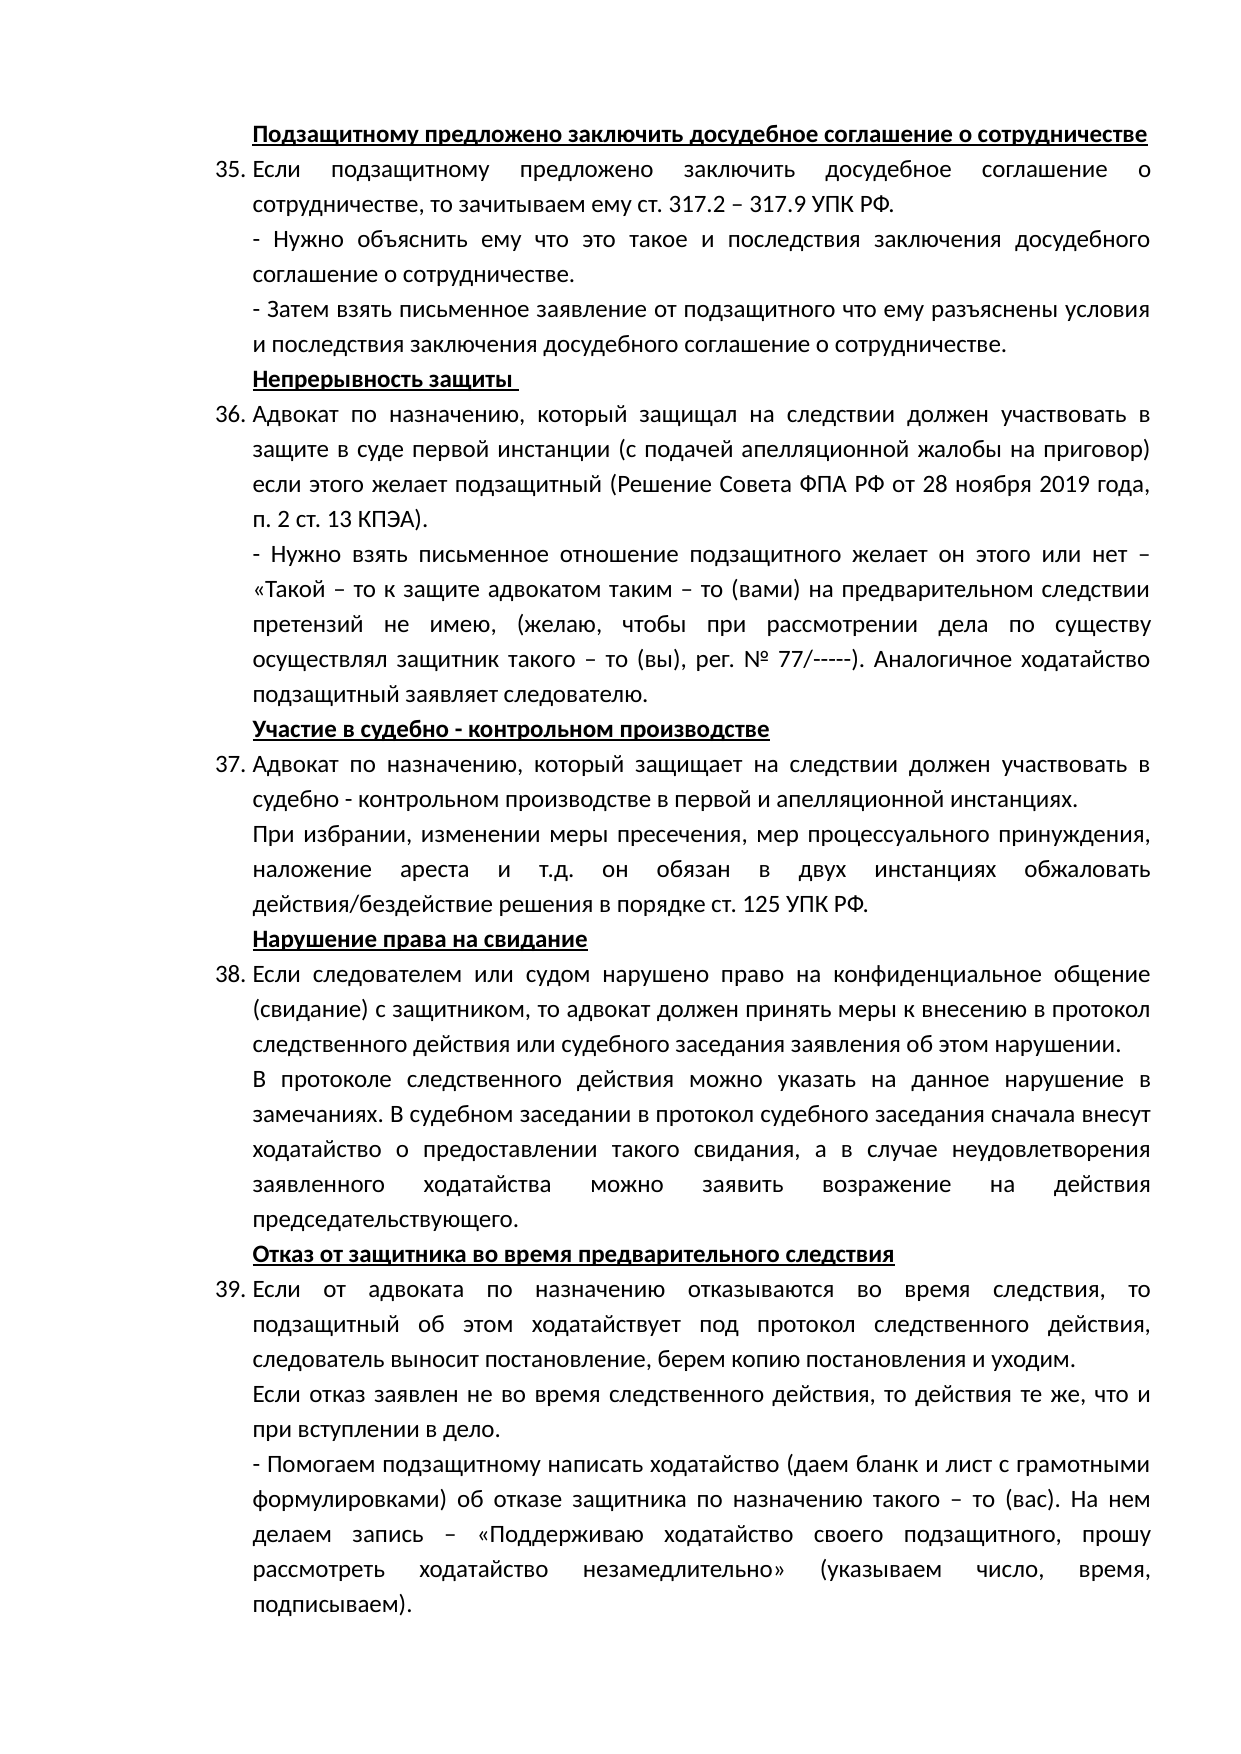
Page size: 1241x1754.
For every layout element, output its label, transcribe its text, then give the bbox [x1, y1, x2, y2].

list Если подзащитному предложено заключить досудебное соглашение о сотрудничестве, то зачитываем ему ст. 317.2 – 317.9 УПК РФ. [215, 153, 1152, 219]
list - Затем взять письменное заявление от подзащитного что ему разъяснены условия и последствия заключения досудебного соглашение о сотрудничестве. [252, 293, 1152, 359]
list Если отказ заявлен не во время следственного действия, то действия те же, что и при вступлении в дело. [252, 1378, 1152, 1444]
list В протоколе следственного действия можно указать на данное нарушение в замечаниях. В судебном заседании в протокол судебного заседания сначала внесут ходатайство о предоставлении такого свидания, а в случае неудовлетворения заявленного ходатайства можно заявить возражение на действия председательствующего. [252, 1063, 1152, 1234]
list Непрерывность защиты [252, 363, 1152, 394]
list Отказ от защитника во время предварительного следствия [252, 1238, 1152, 1269]
list - Помогаем подзащитному написать ходатайство (даем бланк и лист с грамотными формулировками) об отказе защитника по назначению такого – то (вас). На нем делаем запись – «Поддерживаю ходатайство своего подзащитного, прошу рассмотреть ходатайство незамедлительно» (указываем число, время, подписываем). [252, 1448, 1152, 1619]
list Адвокат по назначению, который защищает на следствии должен участвовать в судебно - контрольном производстве в первой и апелляционной инстанциях. [215, 748, 1152, 814]
list Адвокат по назначению, который защищал на следствии должен участвовать в защите в суде первой инстанции (с подачей апелляционной жалобы на приговор) если этого желает подзащитный (Решение Совета ФПА РФ от 28 ноября 2019 года, п. 2 ст. 13 КПЭА). [215, 398, 1152, 534]
list Нарушение права на свидание [252, 923, 1152, 954]
list - Нужно объяснить ему что это такое и последствия заключения досудебного соглашение о сотрудничестве. [252, 223, 1152, 289]
list Если следователем или судом нарушено право на конфиденциальное общение (свидание) с защитником, то адвокат должен принять меры к внесению в протокол следственного действия или судебного заседания заявления об этом нарушении. [215, 958, 1152, 1059]
list Подзащитному предложено заключить досудебное соглашение о сотрудничестве [252, 118, 1152, 149]
list - Нужно взять письменное отношение подзащитного желает он этого или нет – «Такой – то к защите адвокатом таким – то (вами) на предварительном следствии претензий не имею, (желаю, чтобы при рассмотрении дела по существу осуществлял защитник такого – то (вы), рег. № 77/-----). Аналогичное ходатайство подзащитный заявляет следователю. [252, 538, 1152, 709]
list Если от адвоката по назначению отказываются во время следствия, то подзащитный об этом ходатайствует под протокол следственного действия, следователь выносит постановление, берем копию постановления и уходим. [215, 1273, 1152, 1374]
list При избрании, изменении меры пресечения, мер процессуального принуждения, наложение ареста и т.д. он обязан в двух инстанциях обжаловать действия/бездействие решения в порядке ст. 125 УПК РФ. [252, 818, 1152, 919]
list Участие в судебно - контрольном производстве [252, 713, 1152, 744]
